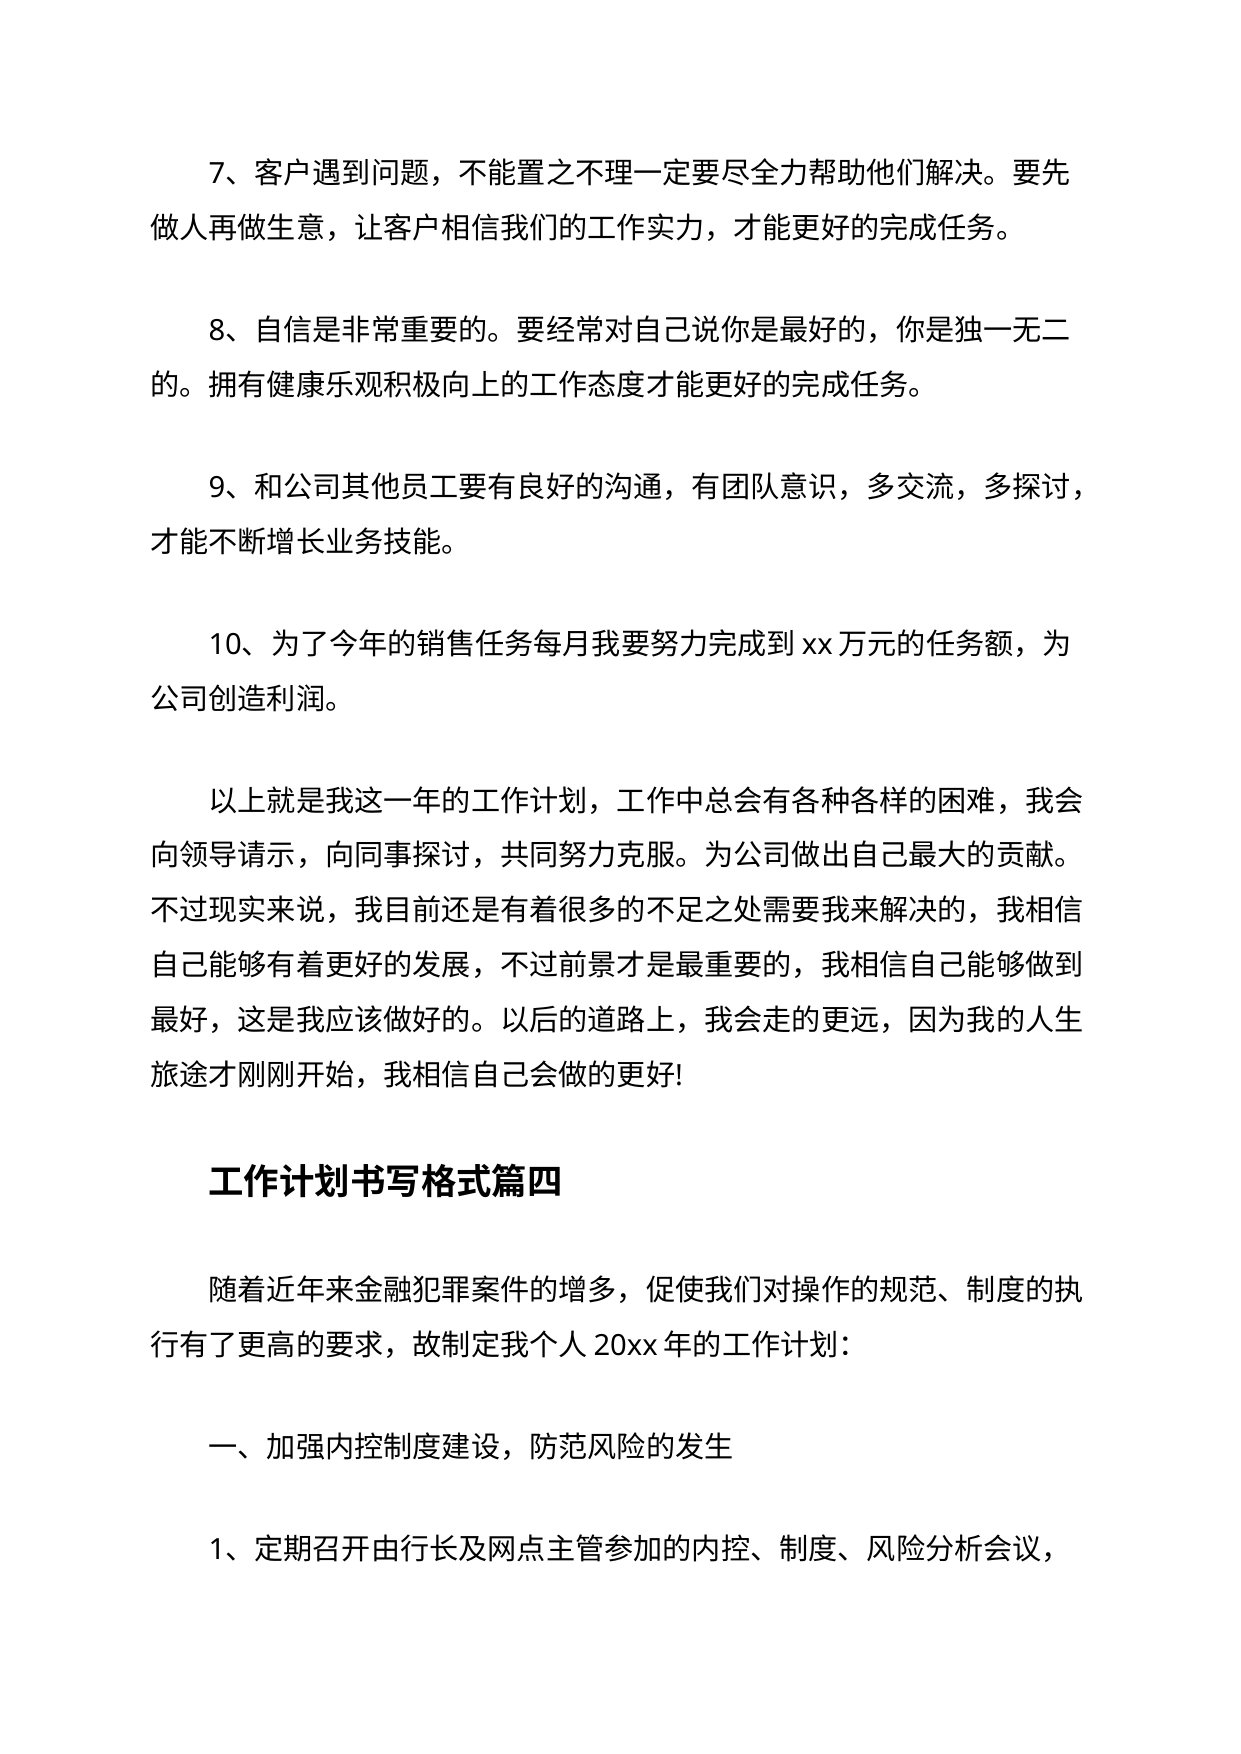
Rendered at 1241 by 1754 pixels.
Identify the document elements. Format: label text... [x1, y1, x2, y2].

text 一、加强内控制度建设，防范风险的发生 [150, 1424, 1090, 1466]
text 10、为了今年的销售任务每月我要努力完成到xx万元的任务额，为公司创造利润。 [150, 620, 1090, 718]
text 以上就是我这一年的工作计划，工作中总会有各种各样的困难，我会向领导请示，向同事探讨，共同努力克服。为公司做出自己最大的贡献。不过现实来说，我目前还是有着很多的不足之处需要我来解决的，我相信自己能够有着更好的发展，不过前景才是最重要的，我相信自己能够做到最好，这是我应该做好的。以后的道路上，我会走的更远，因为我的人生旅途才刚刚开始，我相信自己会做的更好! [150, 777, 1090, 1094]
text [150, 1526, 1090, 1568]
text 9、和公司其他员工要有良好的沟通，有团队意识，多交流，多探讨，才能不断增长业务技能。 [150, 463, 1090, 561]
text 7、客户遇到问题，不能置之不理一定要尽全力帮助他们解决。要先做人再做生意，让客户相信我们的工作实力，才能更好的完成任务。 [150, 150, 1090, 247]
text 工作计划书写格式篇四 [150, 1153, 1090, 1205]
text 8、自信是非常重要的。要经常对自己说你是最好的，你是独一无二的。拥有健康乐观积极向上的工作态度才能更好的完成任务。 [150, 307, 1090, 404]
text 随着近年来金融犯罪案件的增多，促使我们对操作的规范、制度的执行有了更高的要求，故制定我个人20xx年的工作计划： [150, 1267, 1090, 1364]
